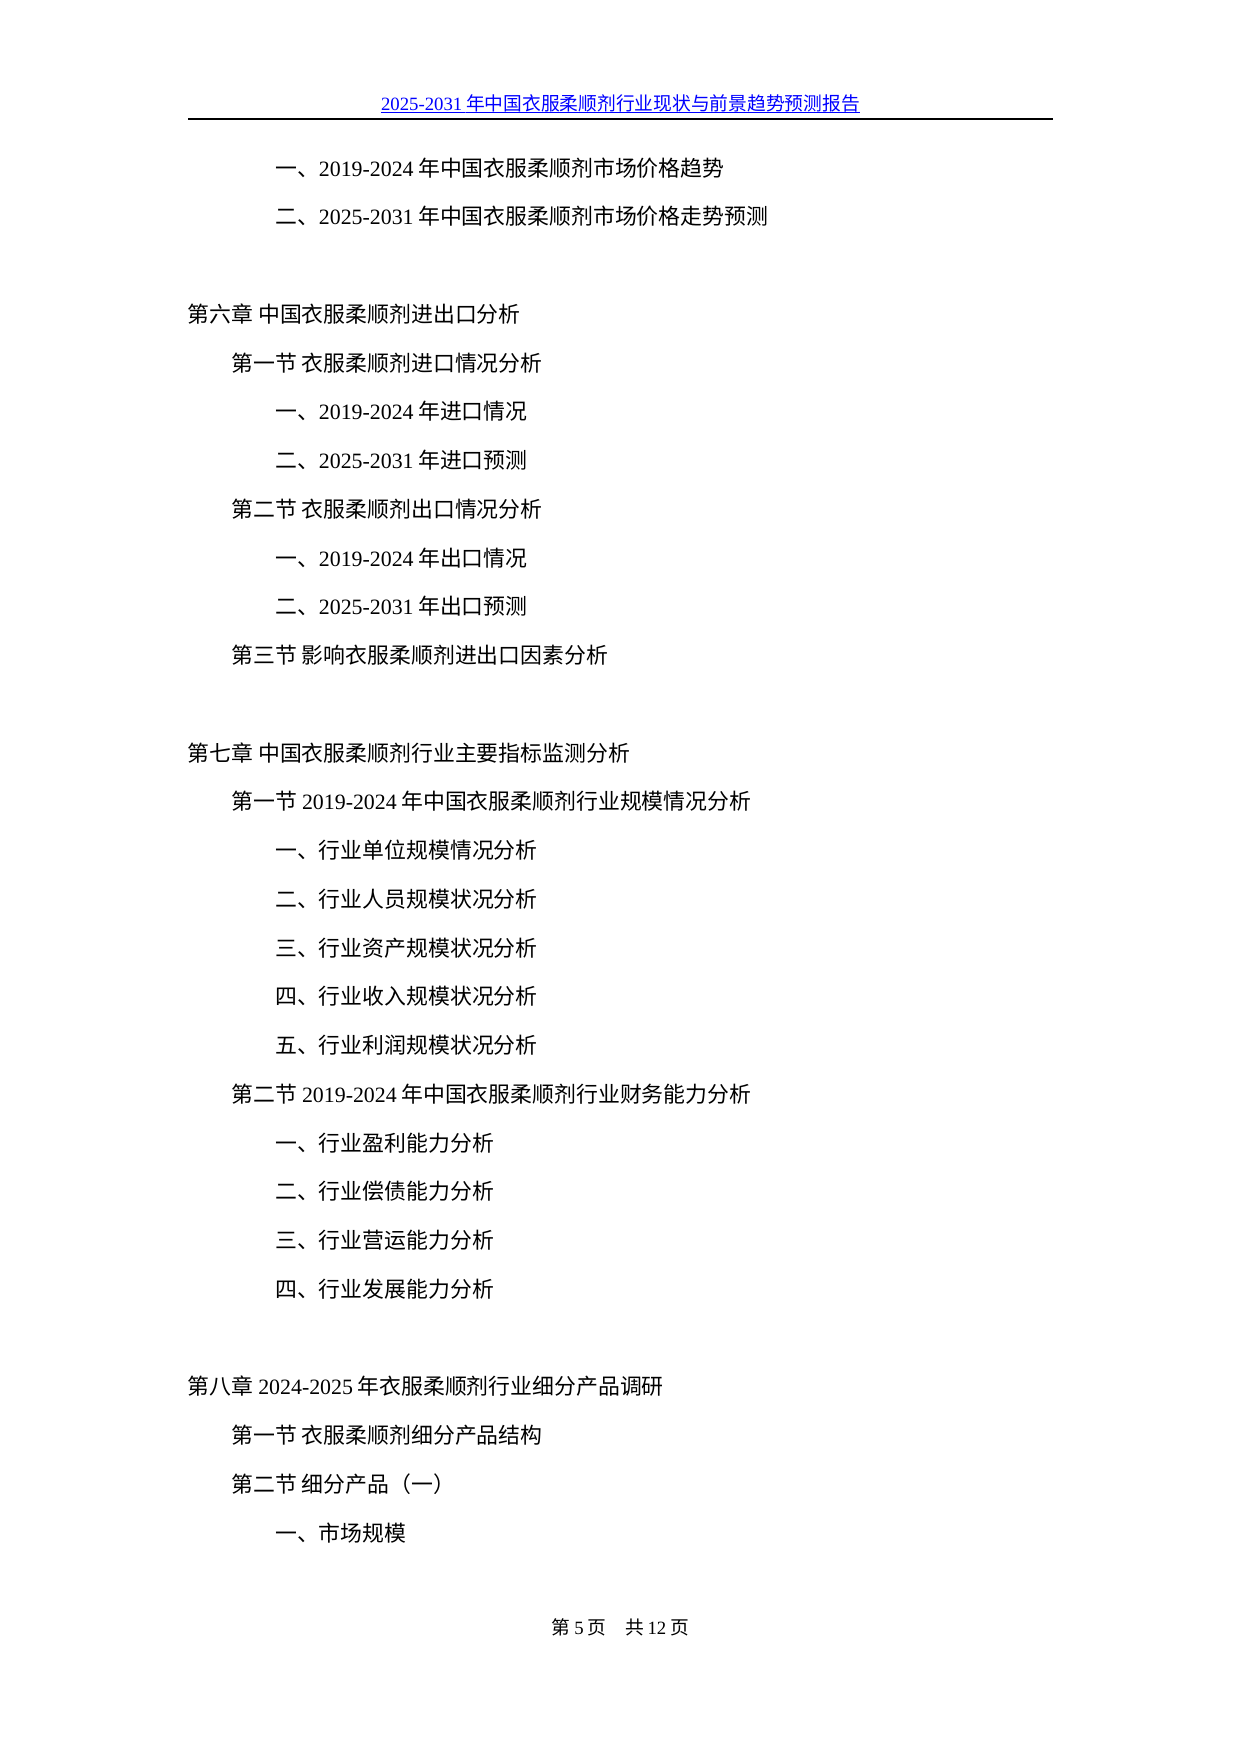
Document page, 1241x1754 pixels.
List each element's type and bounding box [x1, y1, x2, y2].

text [187, 150, 1053, 1548]
